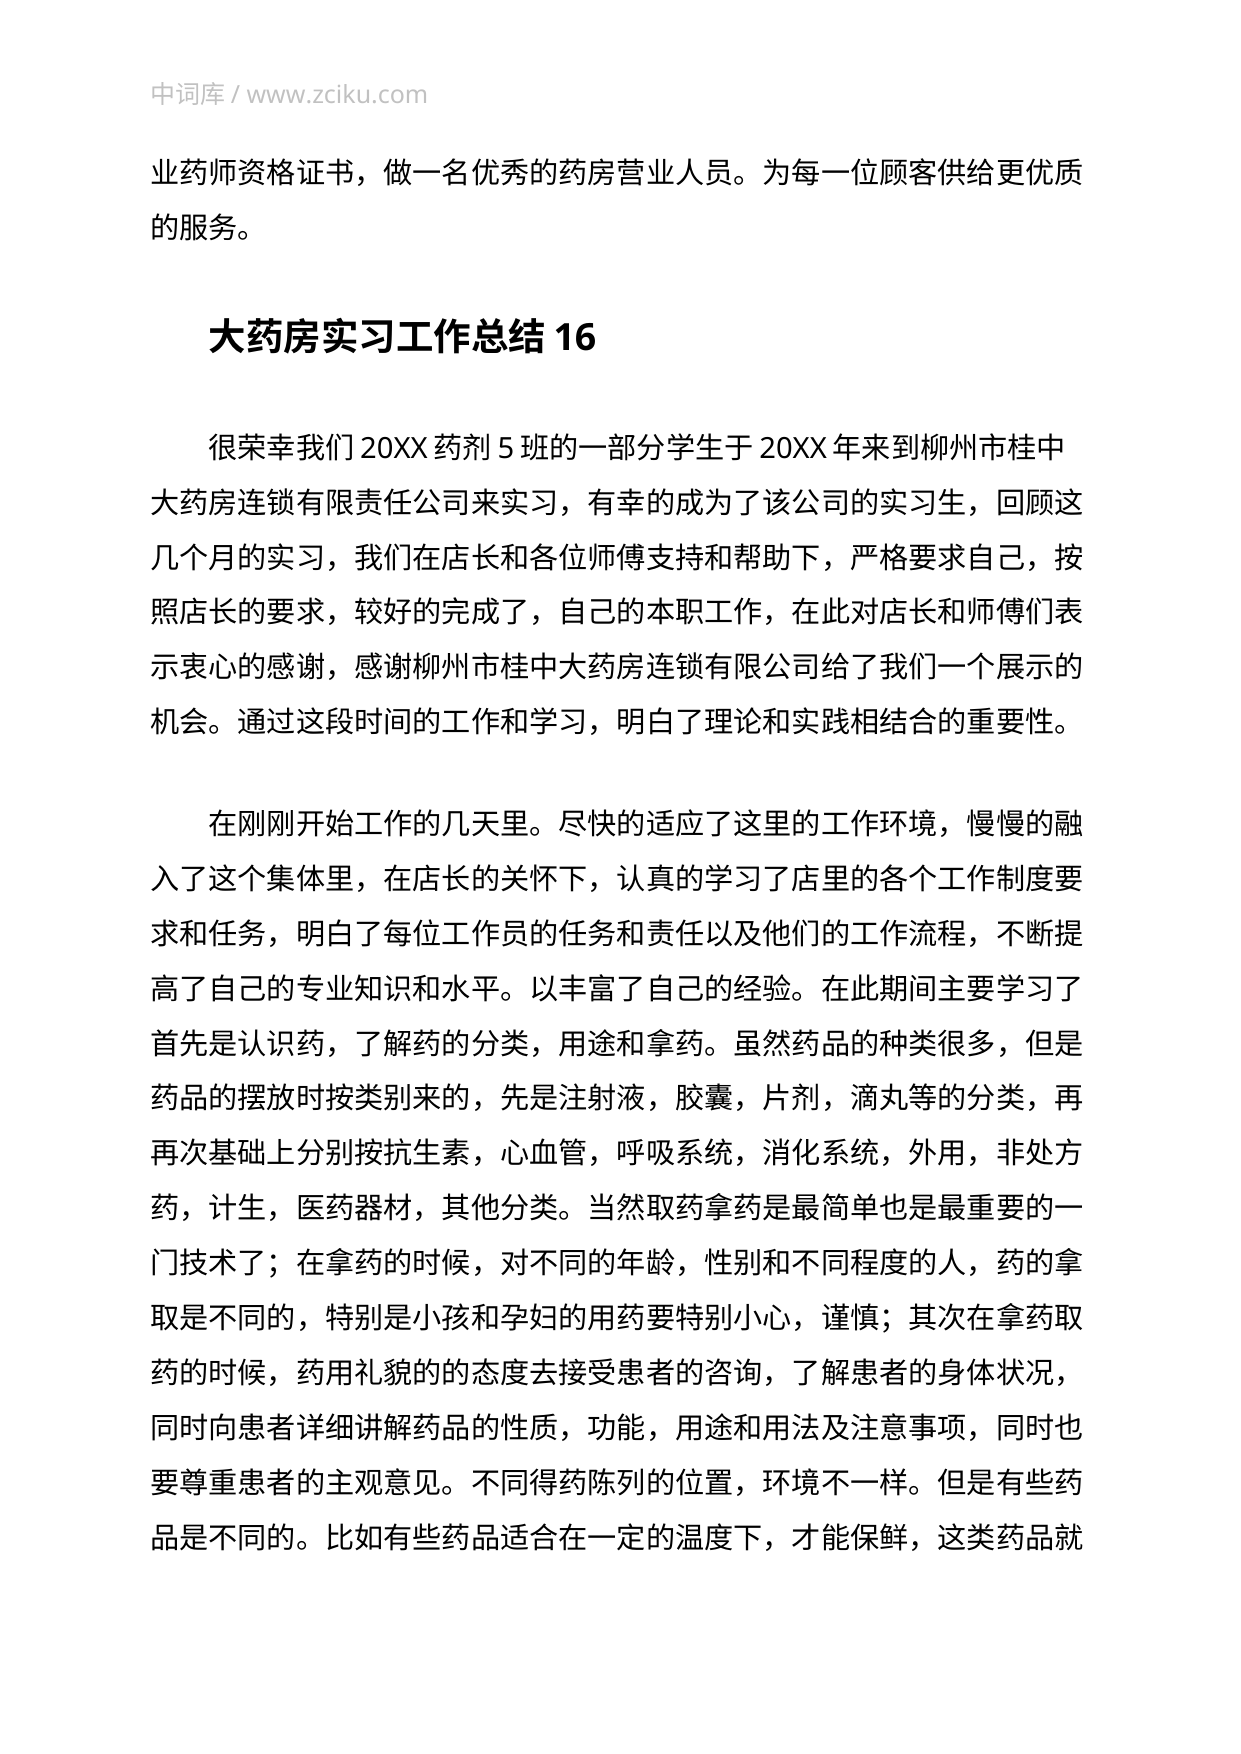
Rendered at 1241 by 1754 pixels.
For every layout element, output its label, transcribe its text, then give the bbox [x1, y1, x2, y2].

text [150, 801, 1090, 1557]
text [150, 150, 1090, 247]
text 大药房实习工作总结16 [150, 307, 1090, 361]
text 很荣幸我们20XX药剂5班的一部分学生于20XX年来到柳州市桂中大药房连锁有限责任公司来实习，有幸的成为了该公司的实习生，回顾这几个月的实习，我们在店长和各位师傅支持和帮助下，严格要求自己，按照店长的要求，较好的完成了，自己的本职工作，在此对店长和师傅们表示衷心的感谢，感谢柳州市桂中大药房连锁有限公司给了我们一个展示的机会。通过这段时间的工作和学习，明白了理论和实践相结合的重要性。 [150, 424, 1090, 741]
